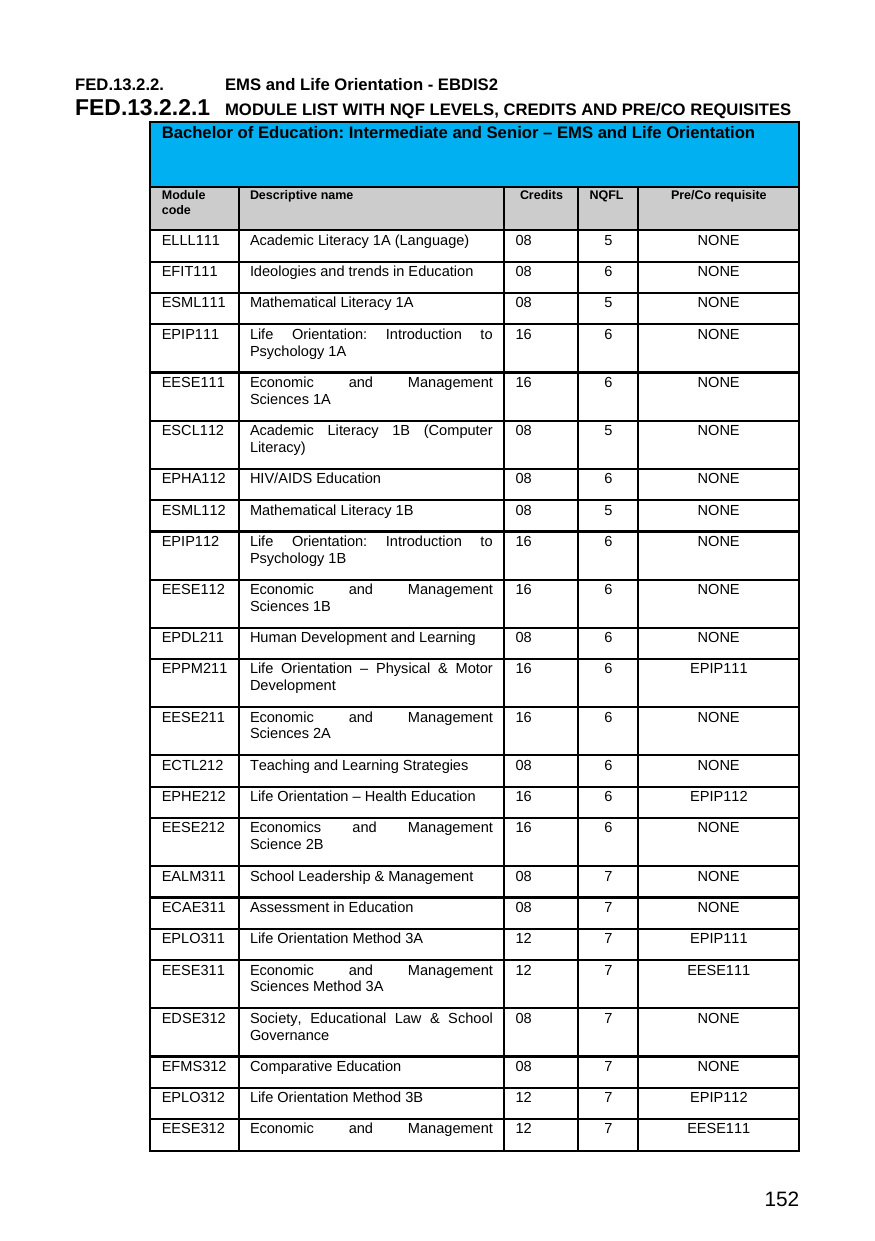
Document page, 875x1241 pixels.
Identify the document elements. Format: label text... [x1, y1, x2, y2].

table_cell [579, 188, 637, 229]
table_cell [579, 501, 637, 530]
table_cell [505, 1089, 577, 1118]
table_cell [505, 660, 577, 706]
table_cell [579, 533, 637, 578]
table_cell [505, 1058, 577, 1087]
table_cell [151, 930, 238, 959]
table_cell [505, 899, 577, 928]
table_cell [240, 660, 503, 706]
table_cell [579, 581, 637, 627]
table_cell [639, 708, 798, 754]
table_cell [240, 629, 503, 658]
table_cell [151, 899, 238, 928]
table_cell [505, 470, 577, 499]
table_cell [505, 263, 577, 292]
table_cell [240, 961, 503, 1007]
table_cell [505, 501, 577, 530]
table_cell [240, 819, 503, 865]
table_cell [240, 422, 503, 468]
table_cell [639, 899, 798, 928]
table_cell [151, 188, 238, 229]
list MODULE LIST WITH NQF LEVELS, CREDITS AND PRE/CO REQUISITES [75, 94, 799, 121]
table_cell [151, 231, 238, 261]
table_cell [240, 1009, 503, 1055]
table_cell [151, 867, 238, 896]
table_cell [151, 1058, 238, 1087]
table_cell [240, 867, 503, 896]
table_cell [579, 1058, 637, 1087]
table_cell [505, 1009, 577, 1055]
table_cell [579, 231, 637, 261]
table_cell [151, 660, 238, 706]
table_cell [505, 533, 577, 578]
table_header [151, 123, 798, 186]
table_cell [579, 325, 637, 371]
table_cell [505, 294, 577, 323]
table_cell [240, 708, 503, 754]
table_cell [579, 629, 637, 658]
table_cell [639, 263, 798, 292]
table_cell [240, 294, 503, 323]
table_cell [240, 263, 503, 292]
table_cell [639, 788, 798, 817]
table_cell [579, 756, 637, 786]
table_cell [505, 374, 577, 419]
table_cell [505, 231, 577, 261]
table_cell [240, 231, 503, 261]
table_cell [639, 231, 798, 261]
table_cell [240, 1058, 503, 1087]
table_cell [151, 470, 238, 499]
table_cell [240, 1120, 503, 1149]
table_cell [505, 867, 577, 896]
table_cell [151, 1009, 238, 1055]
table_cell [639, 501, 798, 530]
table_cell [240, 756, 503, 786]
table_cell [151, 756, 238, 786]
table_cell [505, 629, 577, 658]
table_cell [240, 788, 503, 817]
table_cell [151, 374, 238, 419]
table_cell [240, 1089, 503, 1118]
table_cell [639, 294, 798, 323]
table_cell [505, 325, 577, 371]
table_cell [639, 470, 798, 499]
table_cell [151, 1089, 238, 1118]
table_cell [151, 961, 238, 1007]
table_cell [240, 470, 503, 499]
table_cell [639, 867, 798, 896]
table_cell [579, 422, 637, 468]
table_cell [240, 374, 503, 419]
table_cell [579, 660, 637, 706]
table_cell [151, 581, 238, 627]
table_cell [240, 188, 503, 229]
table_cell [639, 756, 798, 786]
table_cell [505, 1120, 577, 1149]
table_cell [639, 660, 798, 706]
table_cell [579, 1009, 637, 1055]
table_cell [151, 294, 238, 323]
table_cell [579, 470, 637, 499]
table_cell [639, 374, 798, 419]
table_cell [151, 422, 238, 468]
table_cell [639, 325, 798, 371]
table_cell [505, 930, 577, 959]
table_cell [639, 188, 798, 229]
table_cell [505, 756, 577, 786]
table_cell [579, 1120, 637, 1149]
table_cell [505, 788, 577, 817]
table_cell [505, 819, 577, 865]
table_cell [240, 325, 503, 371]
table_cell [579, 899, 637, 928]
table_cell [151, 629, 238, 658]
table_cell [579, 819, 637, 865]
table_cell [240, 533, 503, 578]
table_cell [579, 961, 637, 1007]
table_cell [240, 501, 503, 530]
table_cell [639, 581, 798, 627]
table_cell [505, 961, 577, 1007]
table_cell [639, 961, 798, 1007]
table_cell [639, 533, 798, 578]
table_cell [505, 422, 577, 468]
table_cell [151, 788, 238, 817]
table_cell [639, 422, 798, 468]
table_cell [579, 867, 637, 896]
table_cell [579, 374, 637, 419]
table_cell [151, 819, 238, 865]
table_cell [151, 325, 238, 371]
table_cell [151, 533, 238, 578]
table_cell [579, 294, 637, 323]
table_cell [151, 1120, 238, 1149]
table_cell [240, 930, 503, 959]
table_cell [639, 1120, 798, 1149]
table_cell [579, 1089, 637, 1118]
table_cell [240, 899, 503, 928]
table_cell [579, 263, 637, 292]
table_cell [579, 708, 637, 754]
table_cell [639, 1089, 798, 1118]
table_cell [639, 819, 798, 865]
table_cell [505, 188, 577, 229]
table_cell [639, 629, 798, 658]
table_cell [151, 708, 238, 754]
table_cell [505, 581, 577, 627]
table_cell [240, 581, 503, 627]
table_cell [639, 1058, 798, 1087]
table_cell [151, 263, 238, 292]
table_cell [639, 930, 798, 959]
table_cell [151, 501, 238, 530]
subtitle EMS and Life Orientation - EBDIS2 [75, 75, 799, 94]
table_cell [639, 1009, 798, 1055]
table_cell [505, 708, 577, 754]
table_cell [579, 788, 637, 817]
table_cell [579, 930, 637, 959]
